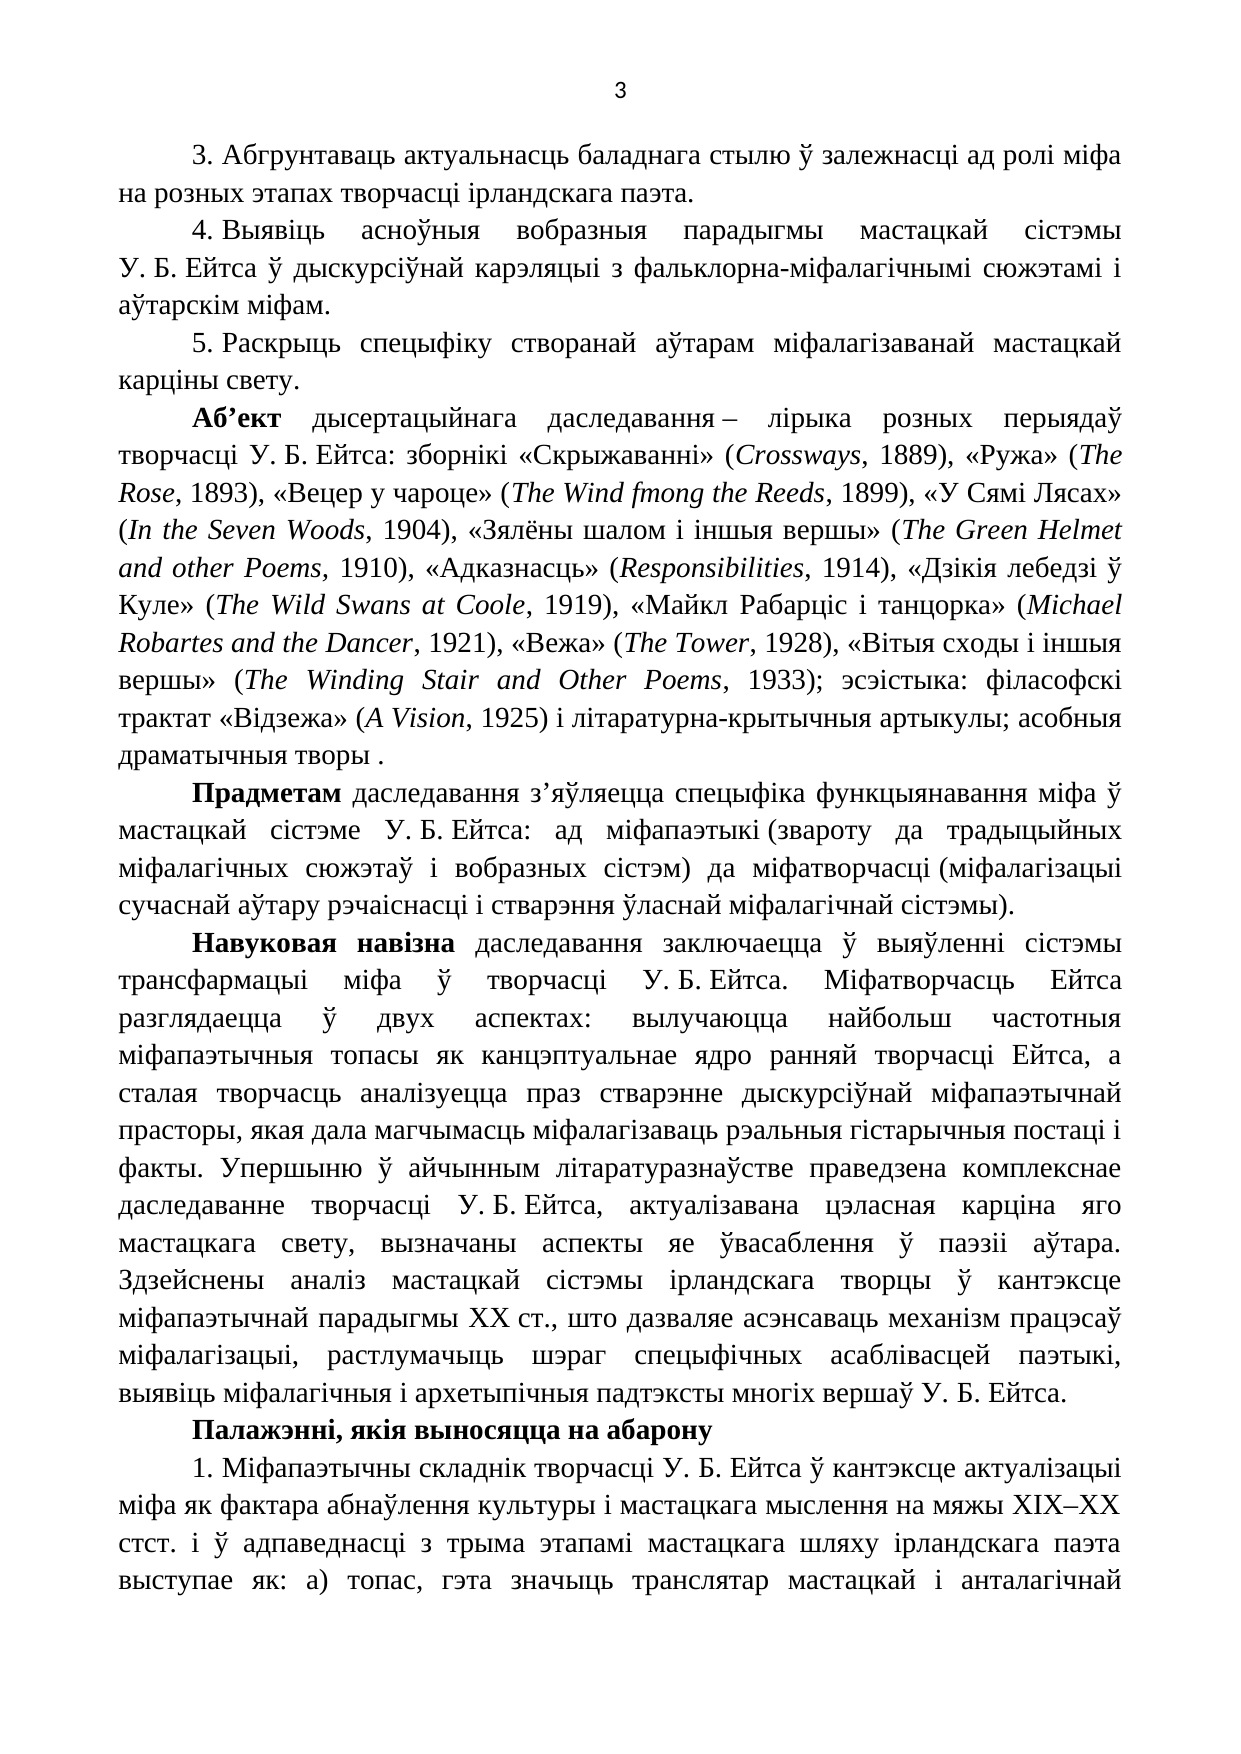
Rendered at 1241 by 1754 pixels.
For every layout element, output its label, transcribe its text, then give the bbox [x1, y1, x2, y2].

text Аб’ект дысертацыйнага даследавання – лірыка розных перыядаў творчасці У. Б. Ейтса: зборнікі «Скрыжаванні» (Crossways, 1889), «Ружа» (The Rose, 1893), «Вецер у чароце» (The Wind fmong the Reeds, 1899), «У Сямі Лясах» (In the Seven Woods, 1904), «Зялёны шалом і іншыя вершы» (The Green Helmet and other Poems, 1910), «Адказнасць» (Responsibilities, 1914), «Дзікія лебедзі ў Куле» (The Wild Swans at Coole, 1919), «Майкл Рабарціс і танцорка» (Michael Robartes and the Dancer, 1921), «Вежа» (The Tower, 1928), «Вітыя сходы і іншыя вершы» (The Winding Stair and Other Poems, 1933); эсэістыка: філасофскі трактат «Відзежа» (A Vision, 1925) і літаратурна-крытычныя артыкулы; асобныя драматычныя творы . [118, 397, 1122, 772]
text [118, 1447, 1122, 1597]
text Прадметам даследавання з’яўляецца спецыфіка функцыянавання міфа ў мастацкай сістэме У. Б. Ейтса: ад міфапаэтыкі (звароту да традыцыйных міфалагічных сюжэтаў і вобразных сістэм) да міфатворчасці (міфалагізацыі сучаснай аўтару рэчаіснасці і стварэння ўласнай міфалагічнай сістэмы). [118, 772, 1122, 922]
text Навуковая навізна даследавання заключаецца ў выяўленні сістэмы трансфармацыі міфа ў творчасці У. Б. Ейтса. Міфатворчасць Ейтса разглядаецца ў двух аспектах: вылучаюцца найбольш частотныя міфапаэтычныя топасы як канцэптуальнае ядро ранняй творчасці Ейтса, а сталая творчасць аналізуецца праз стварэнне дыскурсіўнай міфапаэтычнай прасторы, якая дала магчымасць міфалагізаваць рэальныя гістарычныя постаці і факты. Упершыню ў айчынным літаратуразнаўстве праведзена комплекснае даследаванне творчасці У. Б. Ейтса, актуалізавана цэласная карціна яго мастацкага свету, вызначаны аспекты яе ўвасаблення ў паэзіі аўтара. Здзейснены аналіз мастацкай сістэмы ірландскага творцы ў кантэксце міфапаэтычнай парадыгмы XX ст., што дазваляе асэнсаваць механізм працэсаў міфалагізацыі, растлумачыць шэраг спецыфічных асаблівасцей паэтыкі, выявіць міфалагічныя і архетыпічныя падтэксты многіх вершаў У. Б. Ейтса. [118, 922, 1122, 1410]
list Выявіць асноўныя вобразныя парадыгмы мастацкай сістэмы У. Б. Ейтса ў дыскурсіўнай карэляцыі з фальклорна-міфалагічнымі сюжэтамі і аўтарскім міфам. [118, 210, 1122, 322]
list Абгрунтаваць актуальнасць баладнага стылю ў залежнасці ад ролі міфа на розных этапах творчасці ірландскага паэта. [118, 135, 1122, 210]
text Палажэнні, якія выносяцца на абарону [118, 1410, 1122, 1447]
list Раскрыць спецыфіку створанай аўтарам міфалагізаванай мастацкай карціны свету. [118, 322, 1122, 397]
